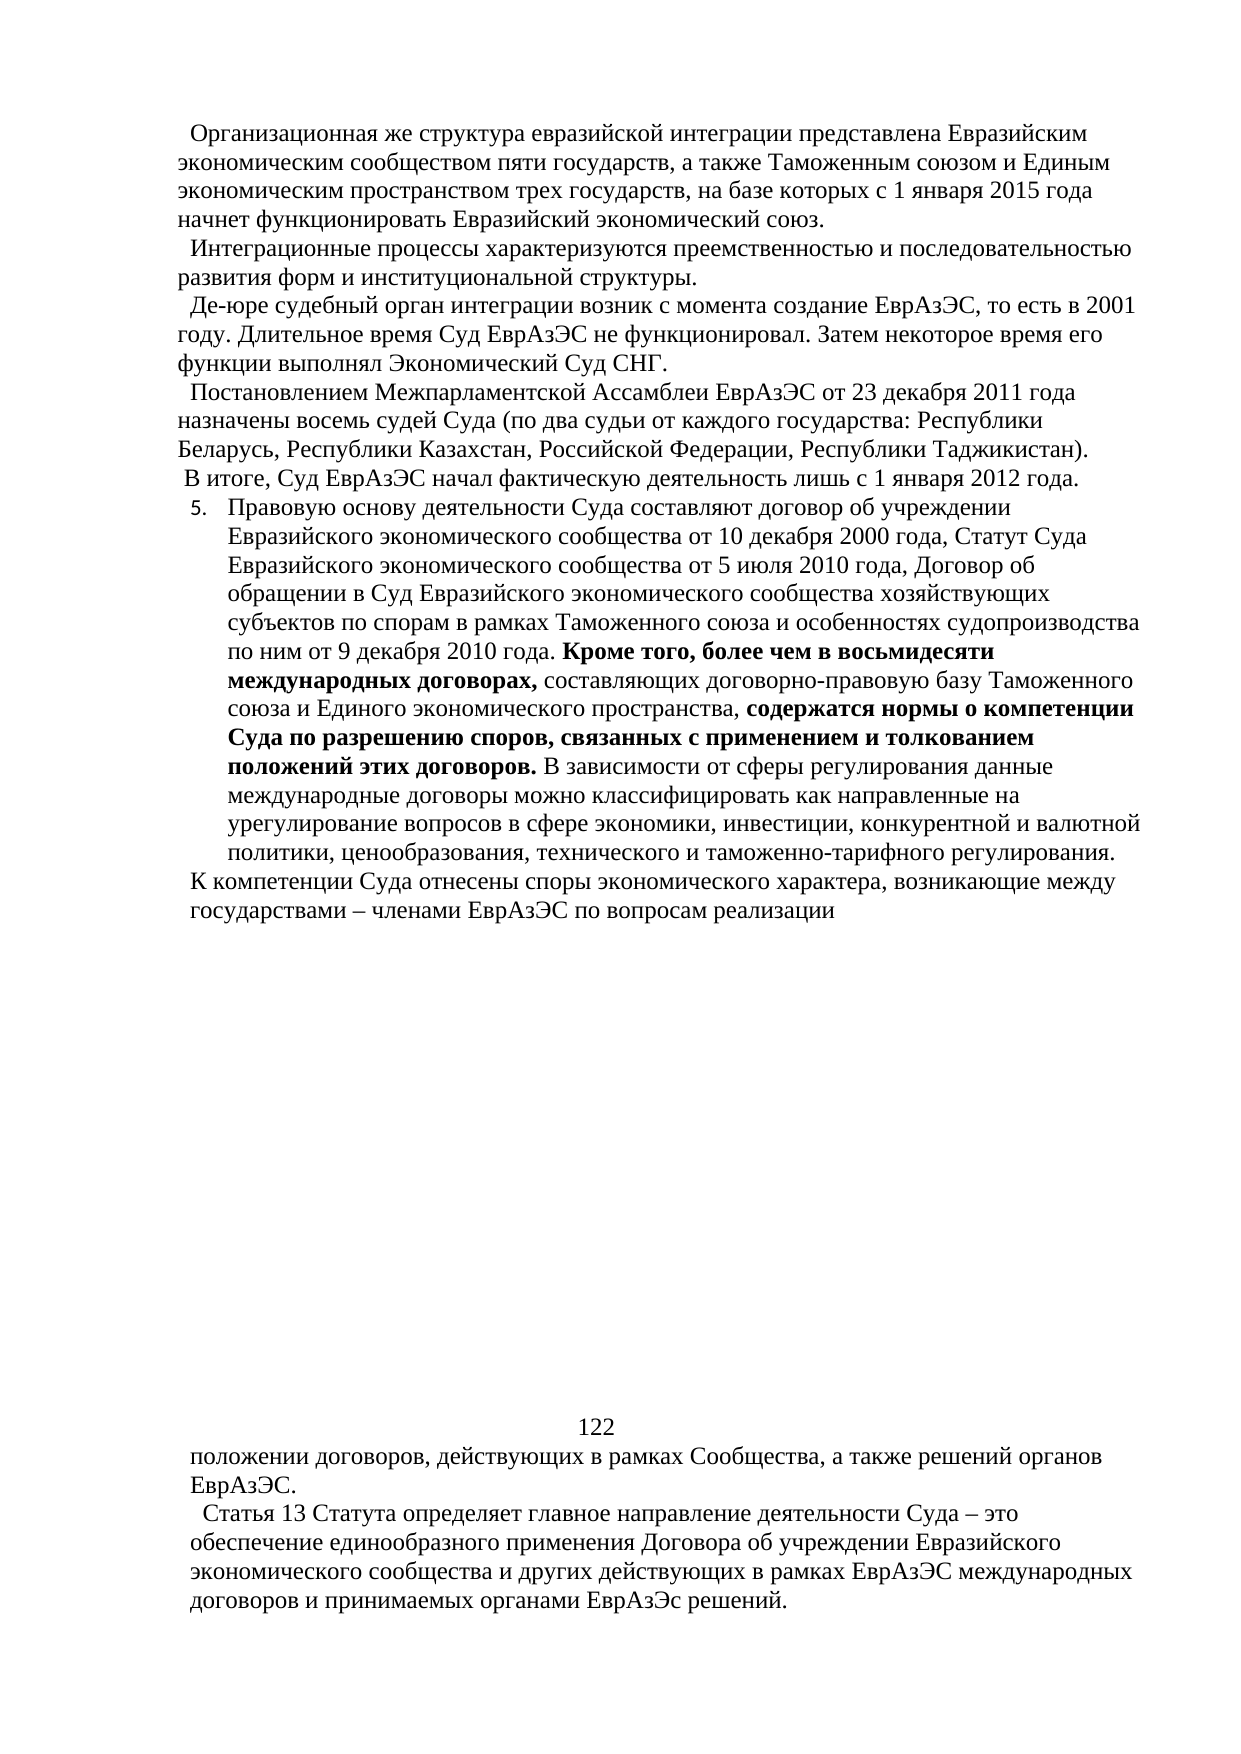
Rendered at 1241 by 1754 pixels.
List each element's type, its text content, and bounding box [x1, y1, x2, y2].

text 122 [190, 1412, 1152, 1441]
text Постановлением Межпарламентской Ассамблеи ЕврАзЭС от 23 декабря 2011 года назначены восемь судей Суда (по два судьи от каждого государства: Республики Беларусь, Республики Казахстан, Российской Федерации, Республики Таджикистан). [177, 377, 1152, 463]
text положении договоров, действующих в рамках Сообщества, а также решений органов ЕврАзЭС. [190, 1441, 1152, 1498]
text Статья 13 Статута определяет главное направление деятельности Суда – это обеспечение единообразного применения Договора об учреждении Евразийского экономического сообщества и других действующих в рамках ЕврАзЭС международных договоров и принимаемых органами ЕврАзЭс решений. [190, 1498, 1152, 1613]
text К компетенции Суда отнесены споры экономического характера, возникающие между государствами – членами ЕврАзЭС по вопросам реализации [190, 866, 1152, 923]
list Правовую основу деятельности Суда составляют договор об учреждении Евразийского экономического сообщества от 10 декабря 2000 года, Статут Суда Евразийского экономического сообщества от 5 июля 2010 года, Договор об обращении в Суд Евразийского экономического сообщества хозяйствующих субъектов по спорам в рамках Таможенного союза и особенностях судопроизводства по ним от 9 декабря 2010 года. Кроме того, более чем в восьмидесяти международных договорах, составляющих договорно-правовую базу Таможенного союза и Единого экономического пространства, содержатся нормы о компетенции Суда по разрешению споров, связанных с применением и толкованием положений этих договоров. В зависимости от сферы регулирования данные международные договоры можно классифицировать как направленные на урегулирование вопросов в сфере экономики, инвестиции, конкурентной и валютной политики, ценообразования, технического и таможенно-тарифного регулирования. [190, 492, 1152, 866]
text Де-юре судебный орган интеграции возник с момента создание ЕврАзЭС, то есть в 2001 году. Длительное время Суд ЕврАзЭС не функционировал. Затем некоторое время его функции выполнял Экономический Суд СНГ. [177, 291, 1152, 377]
text В итоге, Суд ЕврАзЭС начал фактическую деятельность лишь с 1 января 2012 года. [177, 463, 1152, 492]
text Организационная же структура евразийской интеграции представлена Евразийским экономическим сообществом пяти государств, а также Таможенным союзом и Единым экономическим пространством трех государств, на базе которых с 1 января 2015 года начнет функционировать Евразийский экономический союз. [177, 118, 1152, 233]
text Интеграционные процессы характеризуются преемственностью и последовательностью развития форм и институциональной структуры. [177, 233, 1152, 291]
